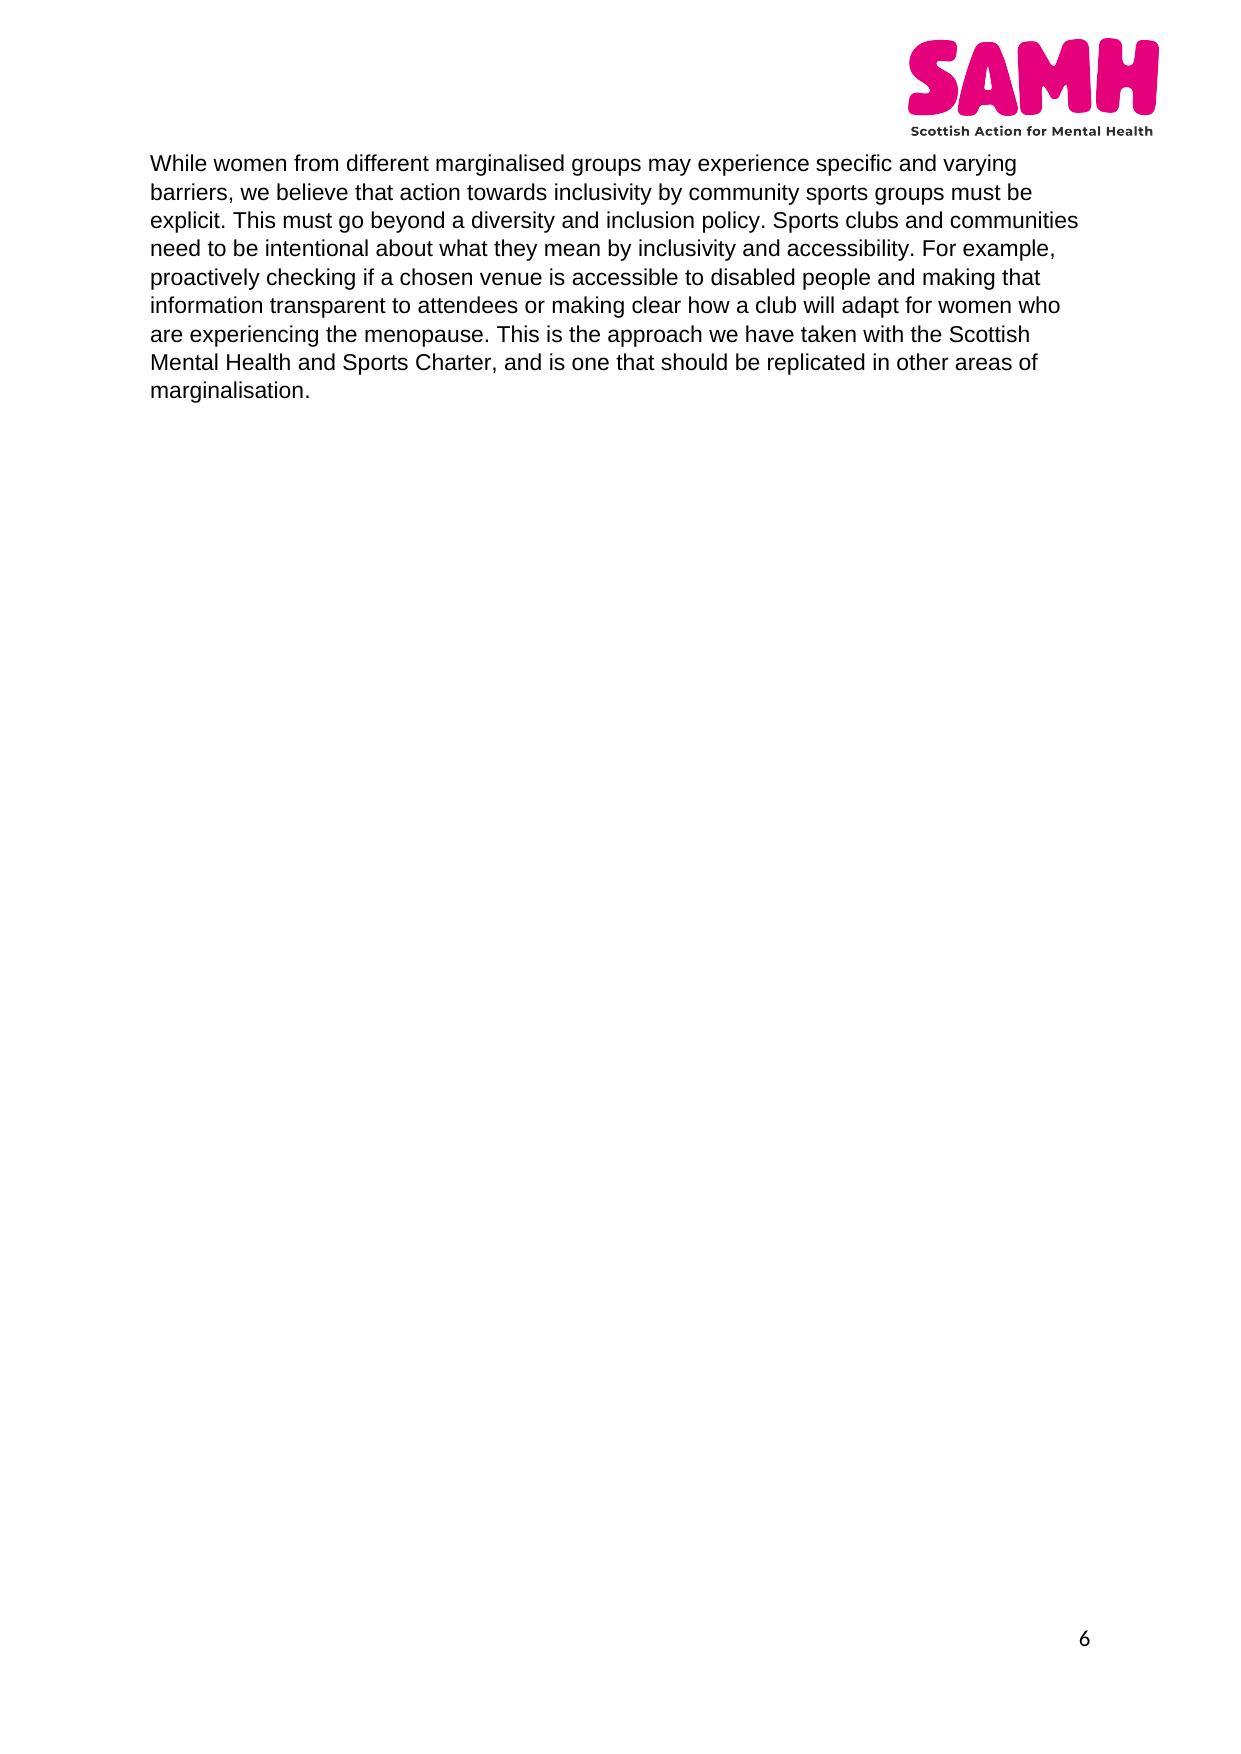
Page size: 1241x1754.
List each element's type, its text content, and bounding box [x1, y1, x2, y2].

picture [908, 38, 1159, 136]
text While women from different marginalised groups may experience specific and varying barriers, we believe that action towards inclusivity by community sports groups must be explicit. This must go beyond a diversity and inclusion policy. Sports clubs and communities need to be intentional about what they mean by inclusivity and accessibility. For example, proactively checking if a chosen venue is accessible to disabled people and making that information transparent to attendees or making clear how a club will adapt for women who are experiencing the menopause. This is the approach we have taken with the Scottish Mental Health and Sports Charter, and is one that should be replicated in other areas of marginalisation. [150, 150, 1090, 404]
